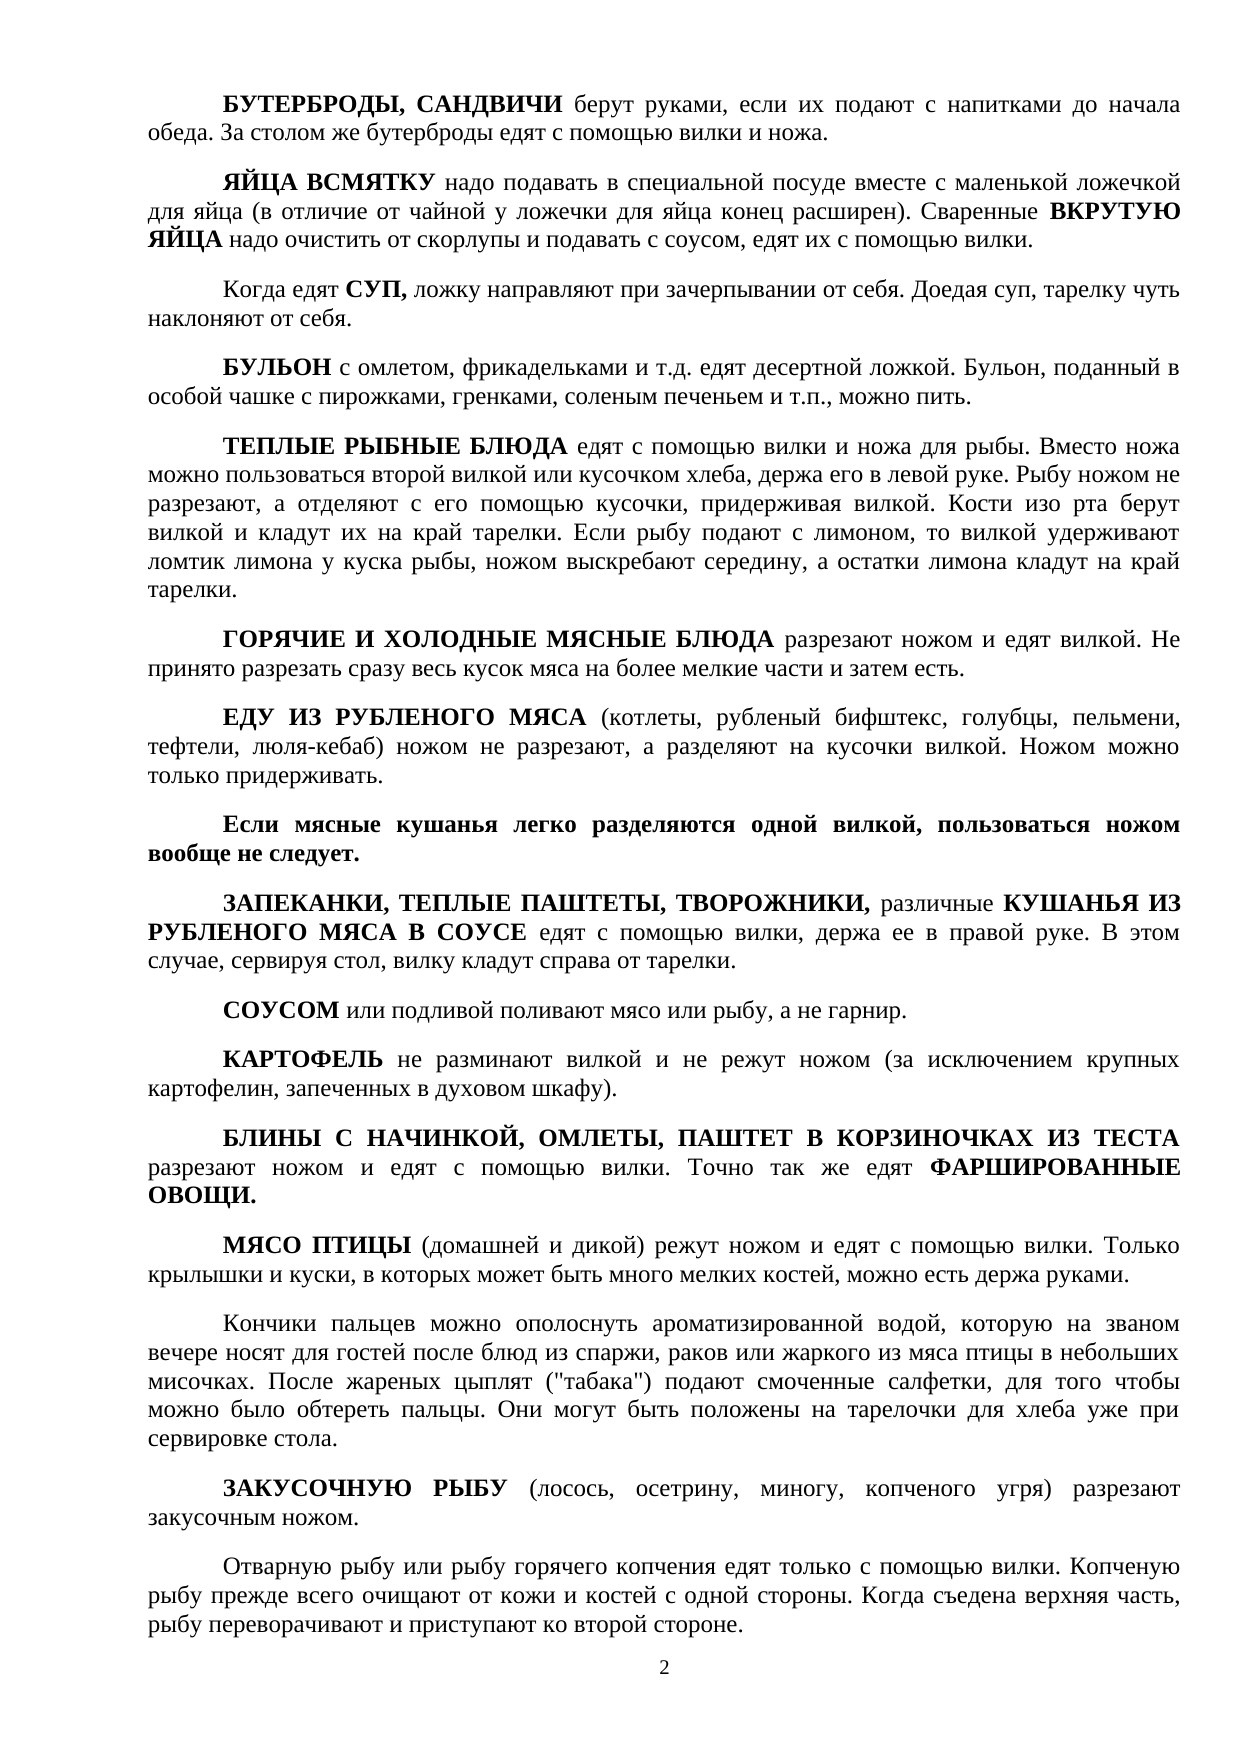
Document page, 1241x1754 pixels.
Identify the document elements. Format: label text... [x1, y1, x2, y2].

text Если мясные кушанья легко разделяются одной вилкой, пользоваться ножом вообще не следует. [148, 809, 1181, 867]
text КАРТОФЕЛЬ не разминают вилкой и не режут ножом (за исключением крупных картофелин, запеченных в духовом шкафу). [148, 1044, 1181, 1102]
text ТЕПЛЫЕ РЫБНЫЕ БЛЮДА едят с помощью вилки и ножа для рыбы. Вместо ножа можно пользоваться второй вилкой или кусочком хлеба, держа его в левой руке. Рыбу ножом не разрезают, а отделяют с его помощью кусочки, придерживая вилкой. Кости изо рта берут вилкой и кладут их на край тарелки. Если рыбу подают с лимоном, то вилкой удерживают ломтик лимона у куска рыбы, ножом выскребают середину, а остатки лимона кладут на край тарелки. [148, 431, 1181, 603]
text БУЛЬОН с омлетом, фрикадельками и т.д. едят десертной ложкой. Бульон, поданный в особой чашке с пирожками, гренками, соленым печеньем и т.п., можно пить. [148, 352, 1181, 410]
text Кончики пальцев можно ополоснуть ароматизированной водой, которую на званом вечере носят для гостей после блюд из спаржи, раков или жаркого из мяса птицы в небольших мисочках. После жареных цыплят ("табака") подают смоченные салфетки, для того чтобы можно было обтереть пальцы. Они могут быть положены на тарелочки для хлеба уже при сервировке стола. [148, 1308, 1181, 1452]
text Когда едят СУП, ложку направляют при зачерпывании от себя. Доедая суп, тарелку чуть наклоняют от себя. [148, 274, 1181, 332]
text ЗАПЕКАНКИ, ТЕПЛЫЕ ПАШТЕТЫ, ТВОРОЖНИКИ, различные КУШАНЬЯ ИЗ РУБЛЕНОГО МЯСА В СОУСЕ едят с помощью вилки, держа ее в правой руке. В этом случае, сервируя стол, вилку кладут справа от тарелки. [148, 888, 1181, 974]
text ЗАКУСОЧНУЮ РЫБУ (лосось, осетрину, миногу, копченого угря) разрезают закусочным ножом. [148, 1473, 1181, 1530]
text МЯСО ПТИЦЫ (домашней и дикой) режут ножом и едят с помощью вилки. Только крылышки и куски, в которых может быть много мелких костей, можно есть держа руками. [148, 1230, 1181, 1287]
text СОУСОМ или подливой поливают мясо или рыбу, а не гарнир. [148, 995, 1181, 1024]
text БЛИНЫ С НАЧИНКОЙ, ОМЛЕТЫ, ПАШТЕТ В КОРЗИНОЧКАХ ИЗ ТЕСТА разрезают ножом и едят с помощью вилки. Точно так же едят ФАРШИРОВАННЫЕ ОВОЩИ. [148, 1123, 1181, 1209]
text ЕДУ ИЗ РУБЛЕНОГО МЯСА (котлеты, рубленый бифштекс, голубцы, пельмени, тефтели, люля-кебаб) ножом не разрезают, а разделяют на кусочки вилкой. Ножом можно только придерживать. [148, 702, 1181, 789]
text ГОРЯЧИЕ И ХОЛОДНЫЕ МЯСНЫЕ БЛЮДА разрезают ножом и едят вилкой. Не принято разрезать сразу весь кусок мяса на более мелкие части и затем есть. [148, 624, 1181, 682]
text ЯЙЦА ВСМЯТКУ надо подавать в специальной посуде вместе с маленькой ложечкой для яйца (в отличие от чайной у ложечки для яйца конец расширен). Сваренные ВКРУТУЮ ЯЙЦА надо очистить от скорлупы и подавать с соусом, едят их с помощью вилки. [148, 167, 1181, 253]
text Отварную рыбу или рыбу горячего копчения едят только с помощью вилки. Копченую рыбу прежде всего очищают от кожи и костей с одной стороны. Когда съедена верхняя часть, рыбу переворачивают и приступают ко второй стороне. [148, 1551, 1181, 1637]
text БУТЕРБРОДЫ, САНДВИЧИ берут руками, если их подают с напитками до начала обеда. За столом же бутерброды едят с помощью вилки и ножа. [148, 89, 1181, 146]
